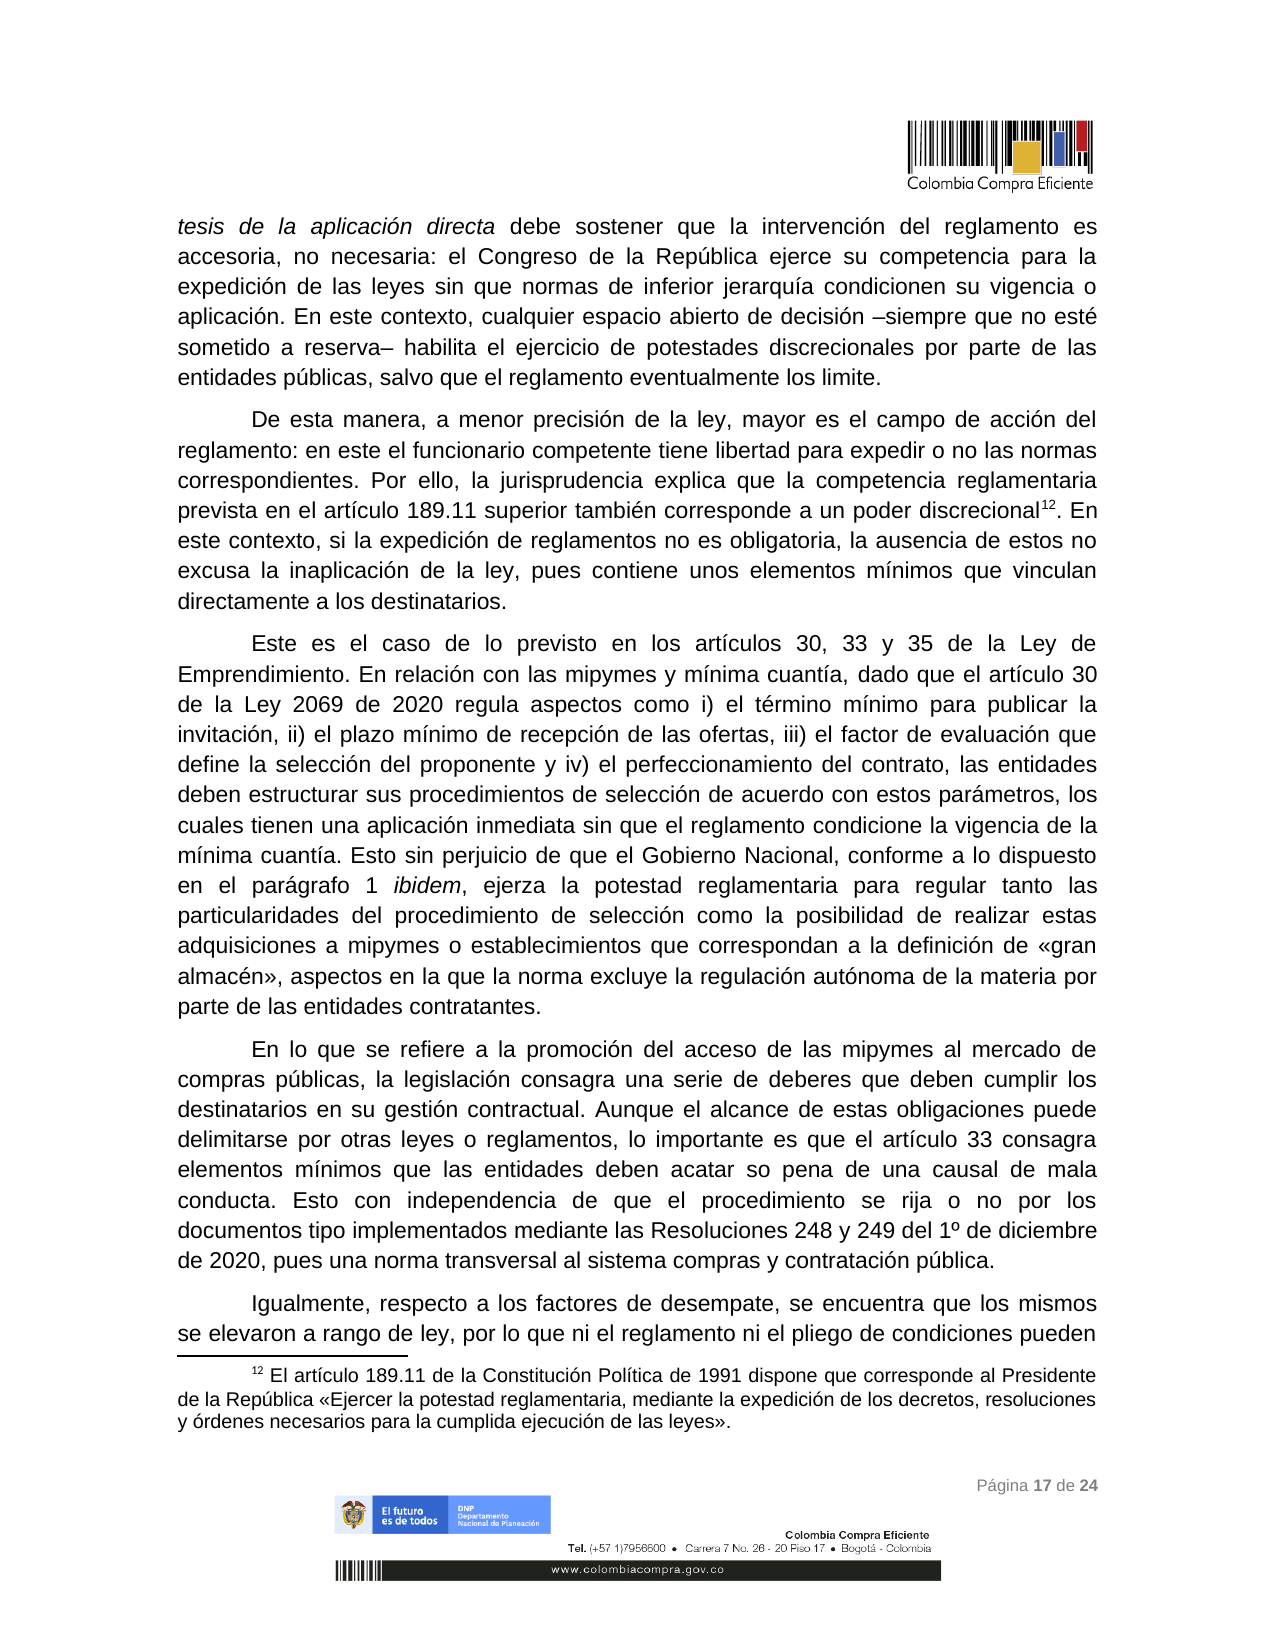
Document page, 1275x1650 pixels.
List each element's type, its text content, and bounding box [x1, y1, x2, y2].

picture [899, 114, 1099, 196]
picture [334, 1495, 942, 1581]
text Este es el caso de lo previsto en los artículos 30, 33 y 35 de la Ley de Emprendimiento. En relación con las mipymes y mínima cuantía, dado que el artículo 30 de la Ley 2069 de 2020 regula aspectos como i) el término mínimo para publicar la invitación, ii) el plazo mínimo de recepción de las ofertas, iii) el factor de evaluación que define la selección del proponente y iv) el perfeccionamiento del contrato, las entidades deben estructurar sus procedimientos de selección de acuerdo con estos parámetros, los cuales tienen una aplicación inmediata sin que el reglamento condicione la vigencia de la mínima cuantía. Esto sin perjuicio de que el Gobierno Nacional, conforme a lo dispuesto en el parágrafo 1 ibidem, ejerza la potestad reglamentaria para regular tanto las particularidades del procedimiento de selección como la posibilidad de realizar estas adquisiciones a mipymes o establecimientos que correspondan a la definición de «gran almacén», aspectos en la que la norma excluye la regulación autónoma de la materia por parte de las entidades contratantes. [177, 630, 1098, 1019]
text De esta manera, a menor precisión de la ley, mayor es el campo de acción del reglamento: en este el funcionario competente tiene libertad para expedir o no las normas correspondientes. Por ello, la jurisprudencia explica que la competencia reglamentaria prevista en el artículo 189.11 superior también corresponde a un poder discrecional. En este contexto, si la expedición de reglamentos no es obligatoria, la ausencia de estos no excusa la inaplicación de la ley, pues contiene unos elementos mínimos que vinculan directamente a los destinatarios. [177, 406, 1098, 614]
text En lo que se refiere a la promoción del acceso de las mipymes al mercado de compras públicas, la legislación consagra una serie de deberes que deben cumplir los destinatarios en su gestión contractual. Aunque el alcance de estas obligaciones puede delimitarse por otras leyes o reglamentos, lo importante es que el artículo 33 consagra elementos mínimos que las entidades deben acatar so pena de una causal de mala conducta. Esto con independencia de que el procedimiento se rija o no por los documentos tipo implementados mediante las Resoluciones 248 y 249 del 1º de diciembre de 2020, pues una norma transversal al sistema compras y contratación pública. [177, 1036, 1098, 1273]
